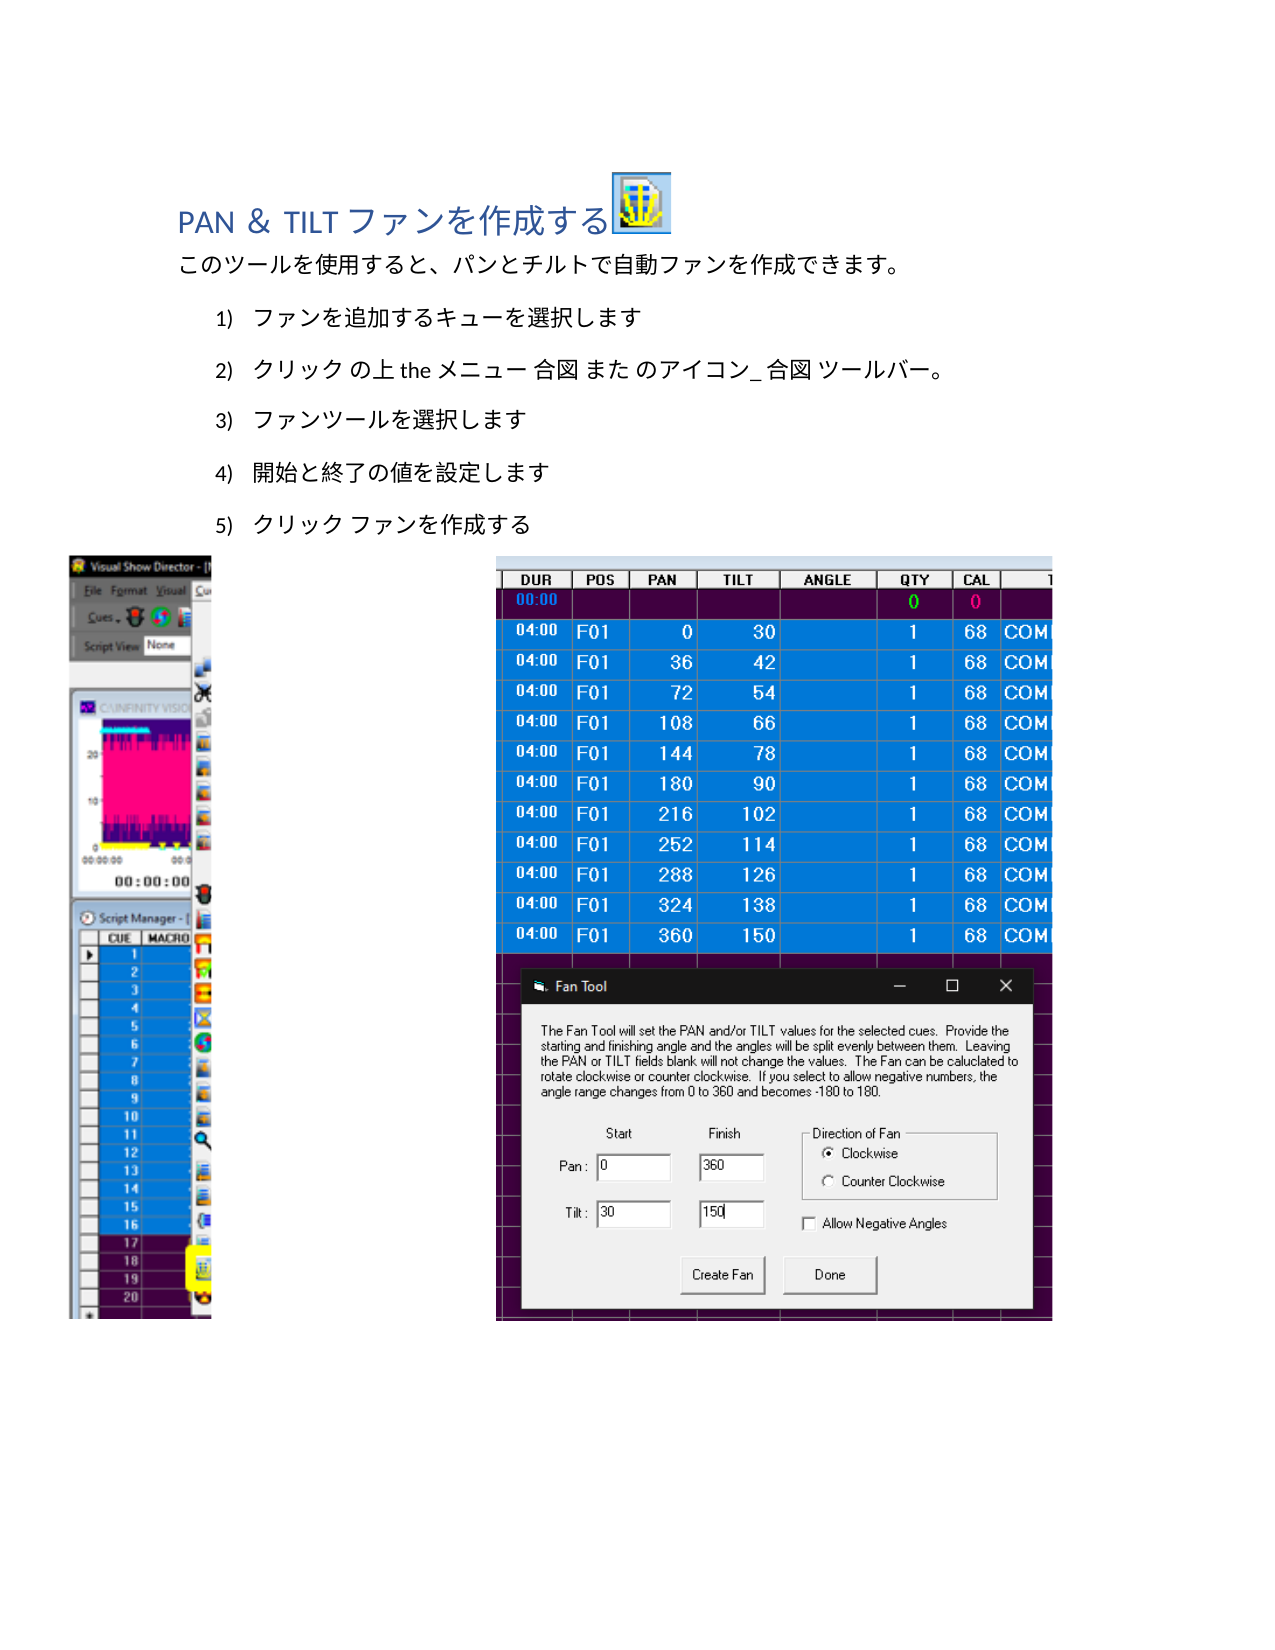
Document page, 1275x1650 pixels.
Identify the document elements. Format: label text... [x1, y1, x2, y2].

list ファンツールを選択します [215, 402, 1098, 435]
list クリック の上 the メニュー 合図 また のアイコン_ 合図 ツールバー。 [215, 352, 1098, 385]
list 開始と終了の値を設定します [215, 454, 1098, 488]
list ファンを追加するキューを選択します [215, 299, 1098, 333]
list クリック ファンを作成する [215, 507, 1098, 540]
picture [611, 172, 672, 234]
text このツールを使用すると、パンとチルトで自動ファンを作成できます。 [177, 247, 1098, 280]
picture [66, 547, 176, 1319]
picture [496, 556, 1053, 1320]
subtitle PAN ＆ TILTファンを作成する [177, 173, 1098, 243]
